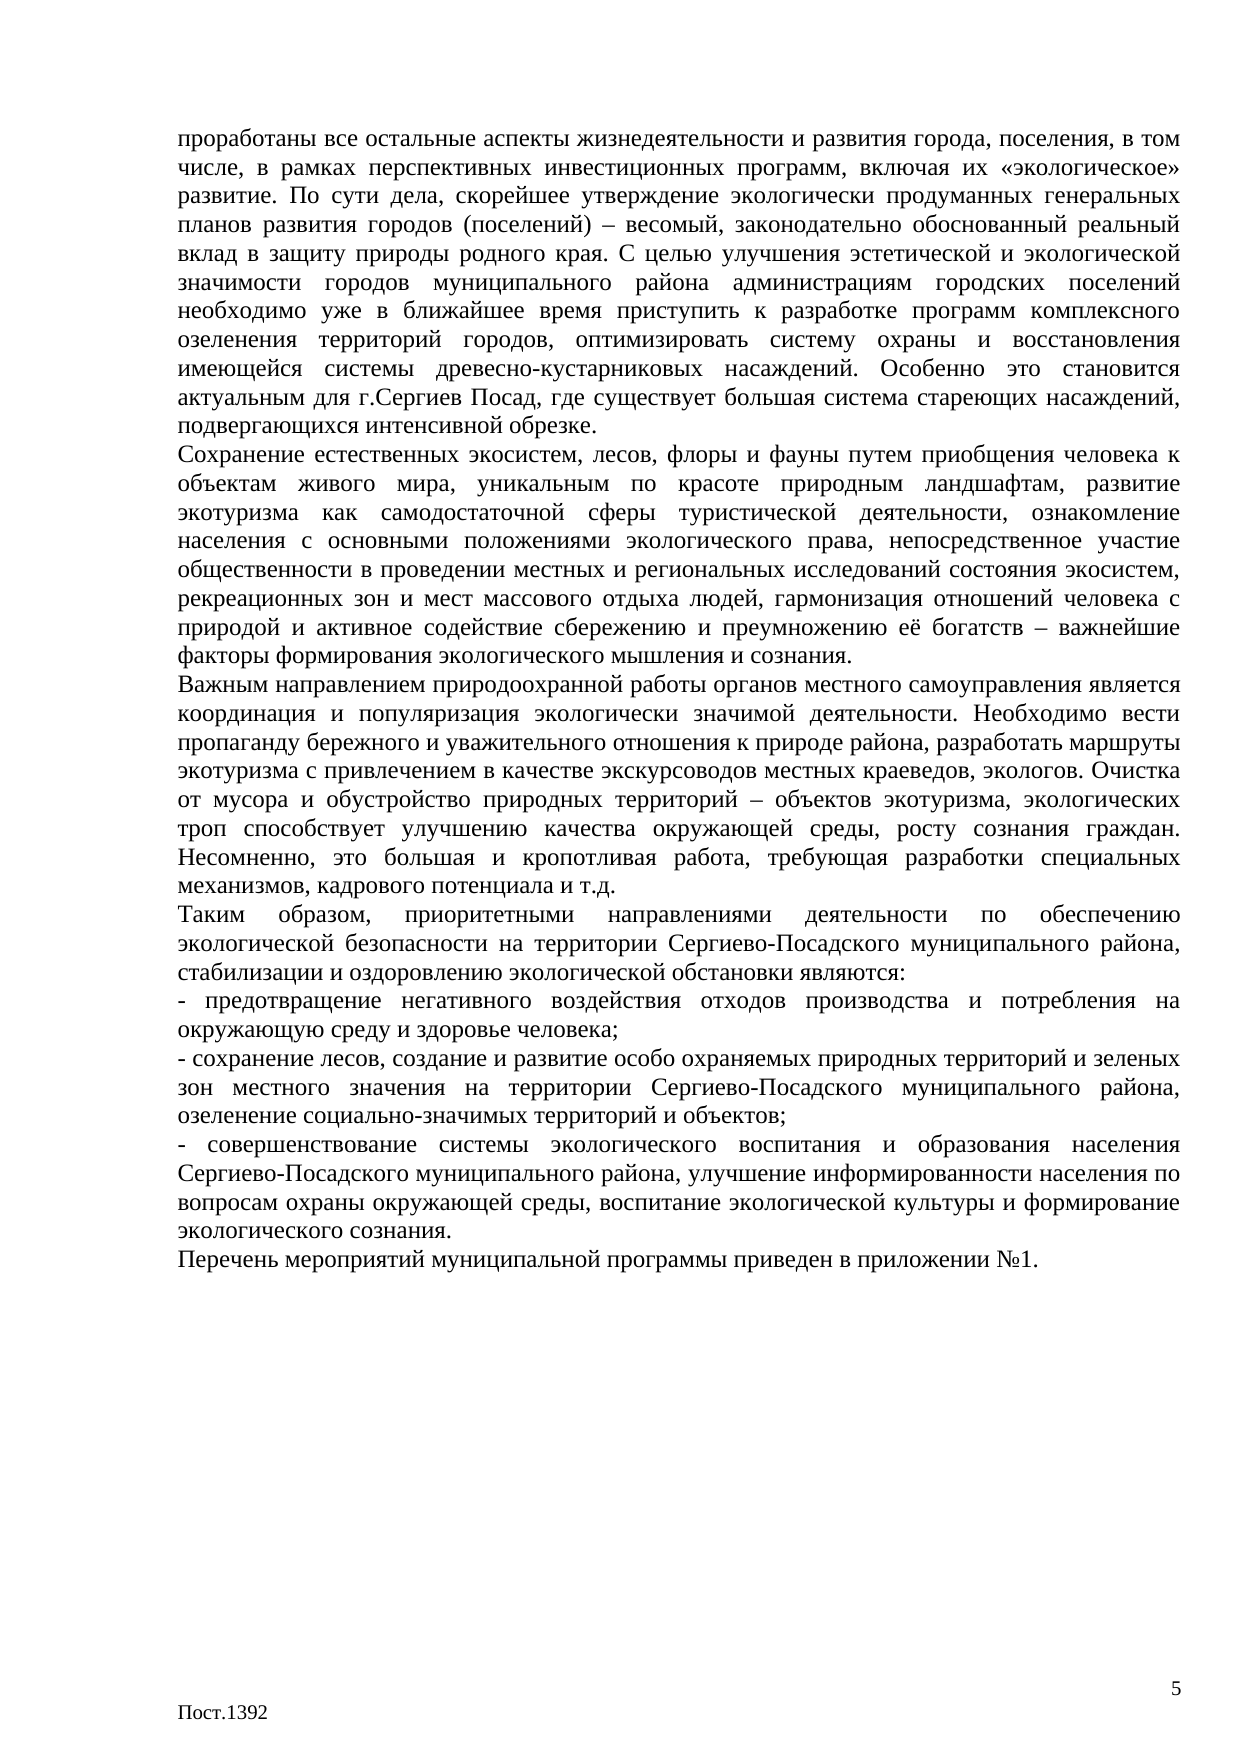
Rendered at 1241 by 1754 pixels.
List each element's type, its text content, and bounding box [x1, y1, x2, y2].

text - совершенствование системы экологического воспитания и образования населения Сергиево-Посадского муниципального района, улучшение информированности населения по вопросам охраны окружающей среды, воспитание экологической культуры и формирование экологического сознания. [177, 1129, 1181, 1244]
text Важным направлением природоохранной работы органов местного самоуправления является координация и популяризация экологически значимой деятельности. Необходимо вести пропаганду бережного и уважительного отношения к природе района, разработать маршруты экотуризма с привлечением в качестве экскурсоводов местных краеведов, экологов. Очистка от мусора и обустройство природных территорий – объектов экотуризма, экологических троп способствует улучшению качества окружающей среды, росту сознания граждан. Несомненно, это большая и кропотливая работа, требующая разработки специальных механизмов, кадрового потенциала и т.д. [177, 669, 1181, 899]
text Сохранение естественных экосистем, лесов, флоры и фауны путем приобщения человека к объектам живого мира, уникальным по красоте природным ландшафтам, развитие экотуризма как самодостаточной сферы туристической деятельности, ознакомление населения с основными положениями экологического права, непосредственное участие общественности в проведении местных и региональных исследований состояния экосистем, рекреационных зон и мест массового отдыха людей, гармонизация отношений человека с природой и активное содействие сбережению и преумножению её богатств – важнейшие факторы формирования экологического мышления и сознания. [177, 439, 1181, 669]
text - сохранение лесов, создание и развитие особо охраняемых природных территорий и зеленых зон местного значения на территории Сергиево-Посадского муниципального района, озеленение социально-значимых территорий и объектов; [177, 1043, 1181, 1129]
text - предотвращение негативного воздействия отходов производства и потребления на окружающую среду и здоровье человека; [177, 986, 1181, 1043]
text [177, 123, 1181, 439]
text Таким образом, приоритетными направлениями деятельности по обеспечению экологической безопасности на территории Сергиево-Посадского муниципального района, стабилизации и оздоровлению экологической обстановки являются: [177, 899, 1181, 986]
text Перечень мероприятий муниципальной программы приведен в приложении №1. [177, 1244, 1181, 1273]
